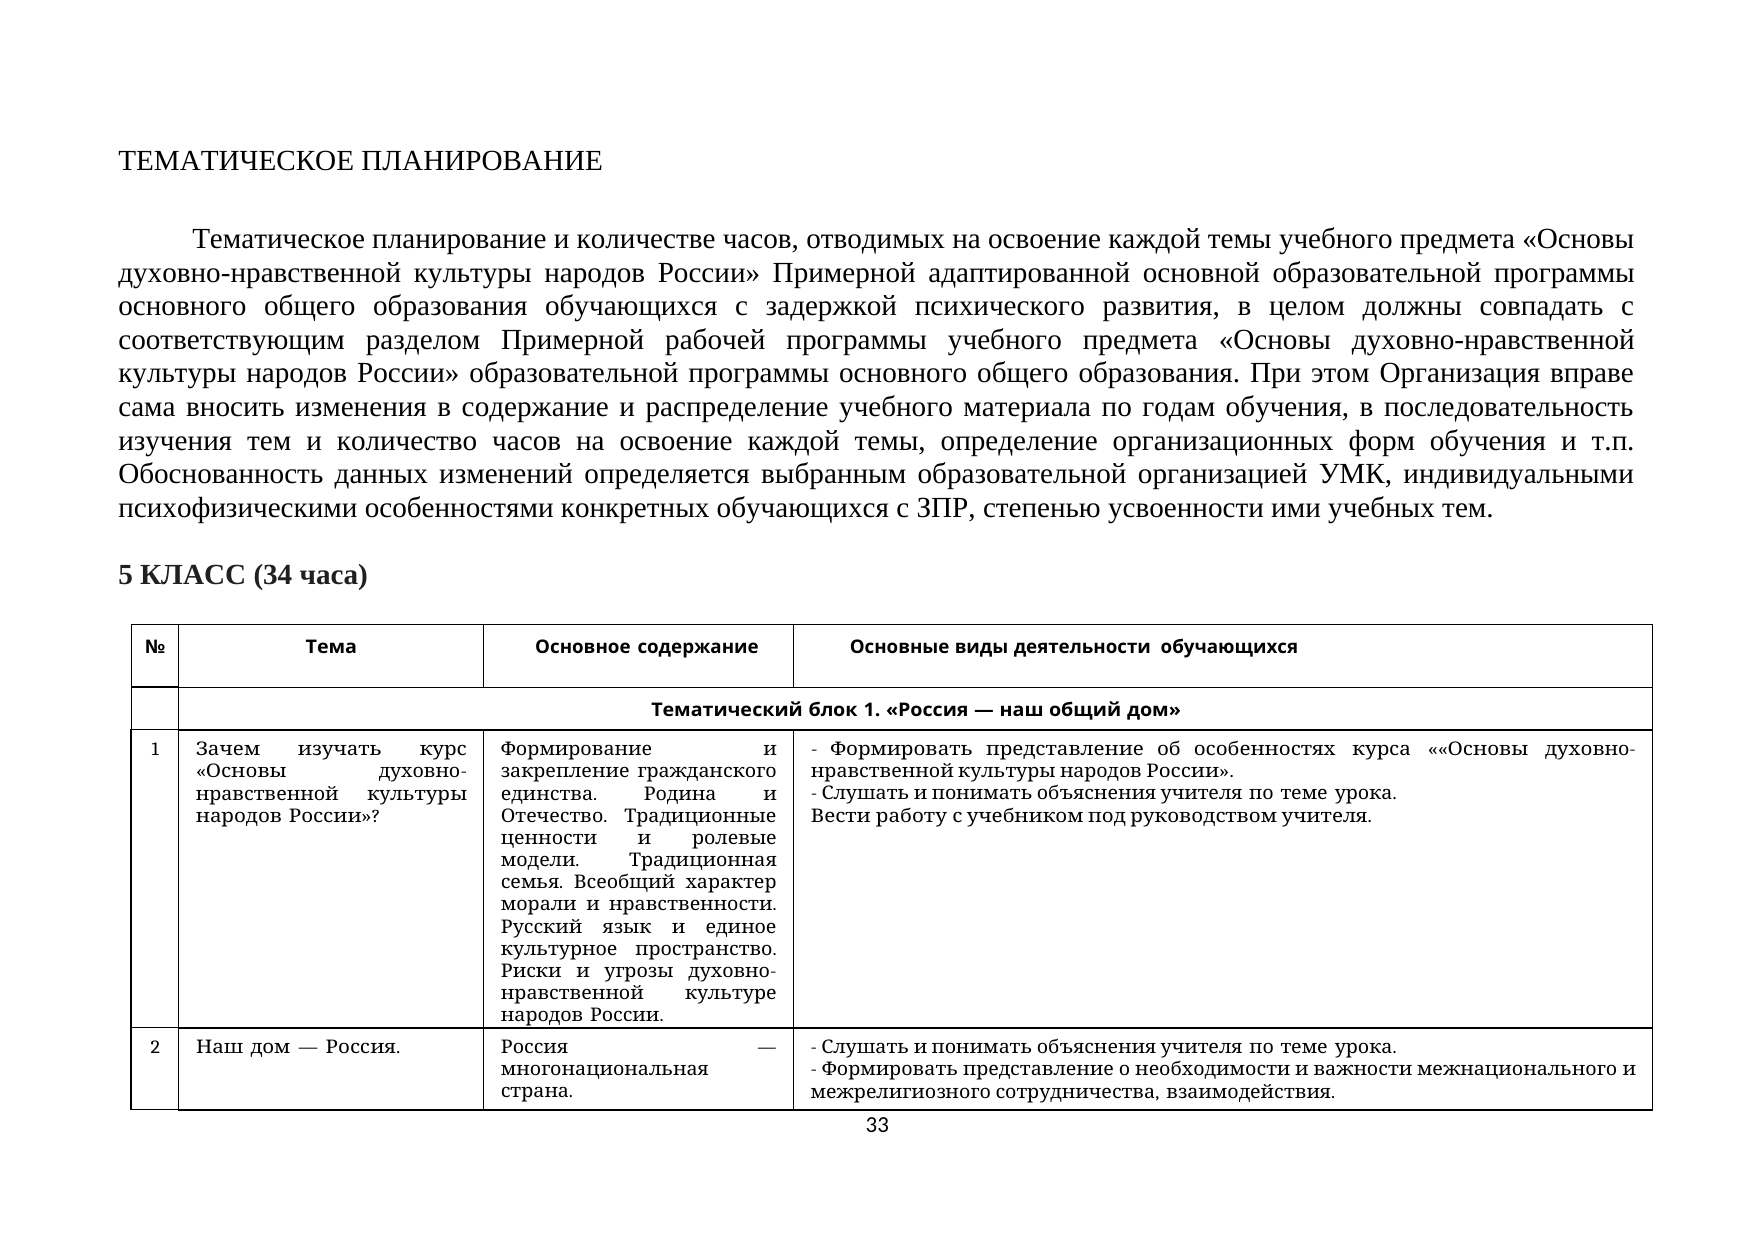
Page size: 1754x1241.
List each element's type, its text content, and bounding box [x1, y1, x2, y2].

table_cell Зачем изучать курс «Основы духовно-нравственной культуры народов России»? [179, 731, 483, 1027]
table_header Основное содержание [484, 625, 793, 686]
table_cell Наш дом — Россия. [179, 1029, 483, 1109]
subtitle ТЕМАТИЧЕСКОЕ ПЛАНИРОВАНИЕ [118, 143, 1636, 177]
table_header № [132, 625, 178, 686]
table_cell Формирование и закрепление гражданского единства. Родина и Отечество. Традиционные ценности и ролевые модели. Традиционная семья. Всеобщий характер морали и нравственности. Русский язык и единое культурное пространство. Риски и угрозы духовно-нравственной культуре народов России. [484, 731, 793, 1027]
table_cell 1 [132, 730, 178, 1027]
text 5 класс (34 часа) [118, 557, 1636, 590]
table_cell Тематический блок 1. «Россия — наш общий дом» [179, 688, 1652, 729]
table_header Тема [179, 625, 483, 686]
table_cell - Формировать представление об особенностях курса ««Основы духовно-нравственной культуры народов России». - Слушать и понимать объяснения учителя по теме урока. Вести работу с учебником под руководством учителя. [794, 731, 1652, 1027]
text Тематическое планирование и количестве часов, отводимых на освоение каждой темы учебного предмета «Основы духовно-нравственной культуры народов России» Примерной адаптированной основной образовательной программы основного общего образования обучающихся с задержкой психического развития, в целом должны совпадать с соответствующим разделом Примерной рабочей программы учебного предмета «Основы духовно-нравственной культуры народов России» образовательной программы основного общего образования. При этом Организация вправе сама вносить изменения в содержание и распределение учебного материала по годам обучения, в последовательность изучения тем и количество часов на освоение каждой темы, определение организационных форм обучения и т.п. Обоснованность данных изменений определяется выбранным образовательной организацией УМК, индивидуальными психофизическими особенностями конкретных обучающихся с ЗПР, степенью усвоенности ими учебных тем. [118, 221, 1636, 523]
table_cell [132, 688, 178, 729]
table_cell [794, 1029, 1652, 1109]
table_cell 2 [132, 1028, 178, 1109]
table_header Основные виды деятельности обучающихся [794, 625, 1652, 686]
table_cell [484, 1029, 793, 1109]
